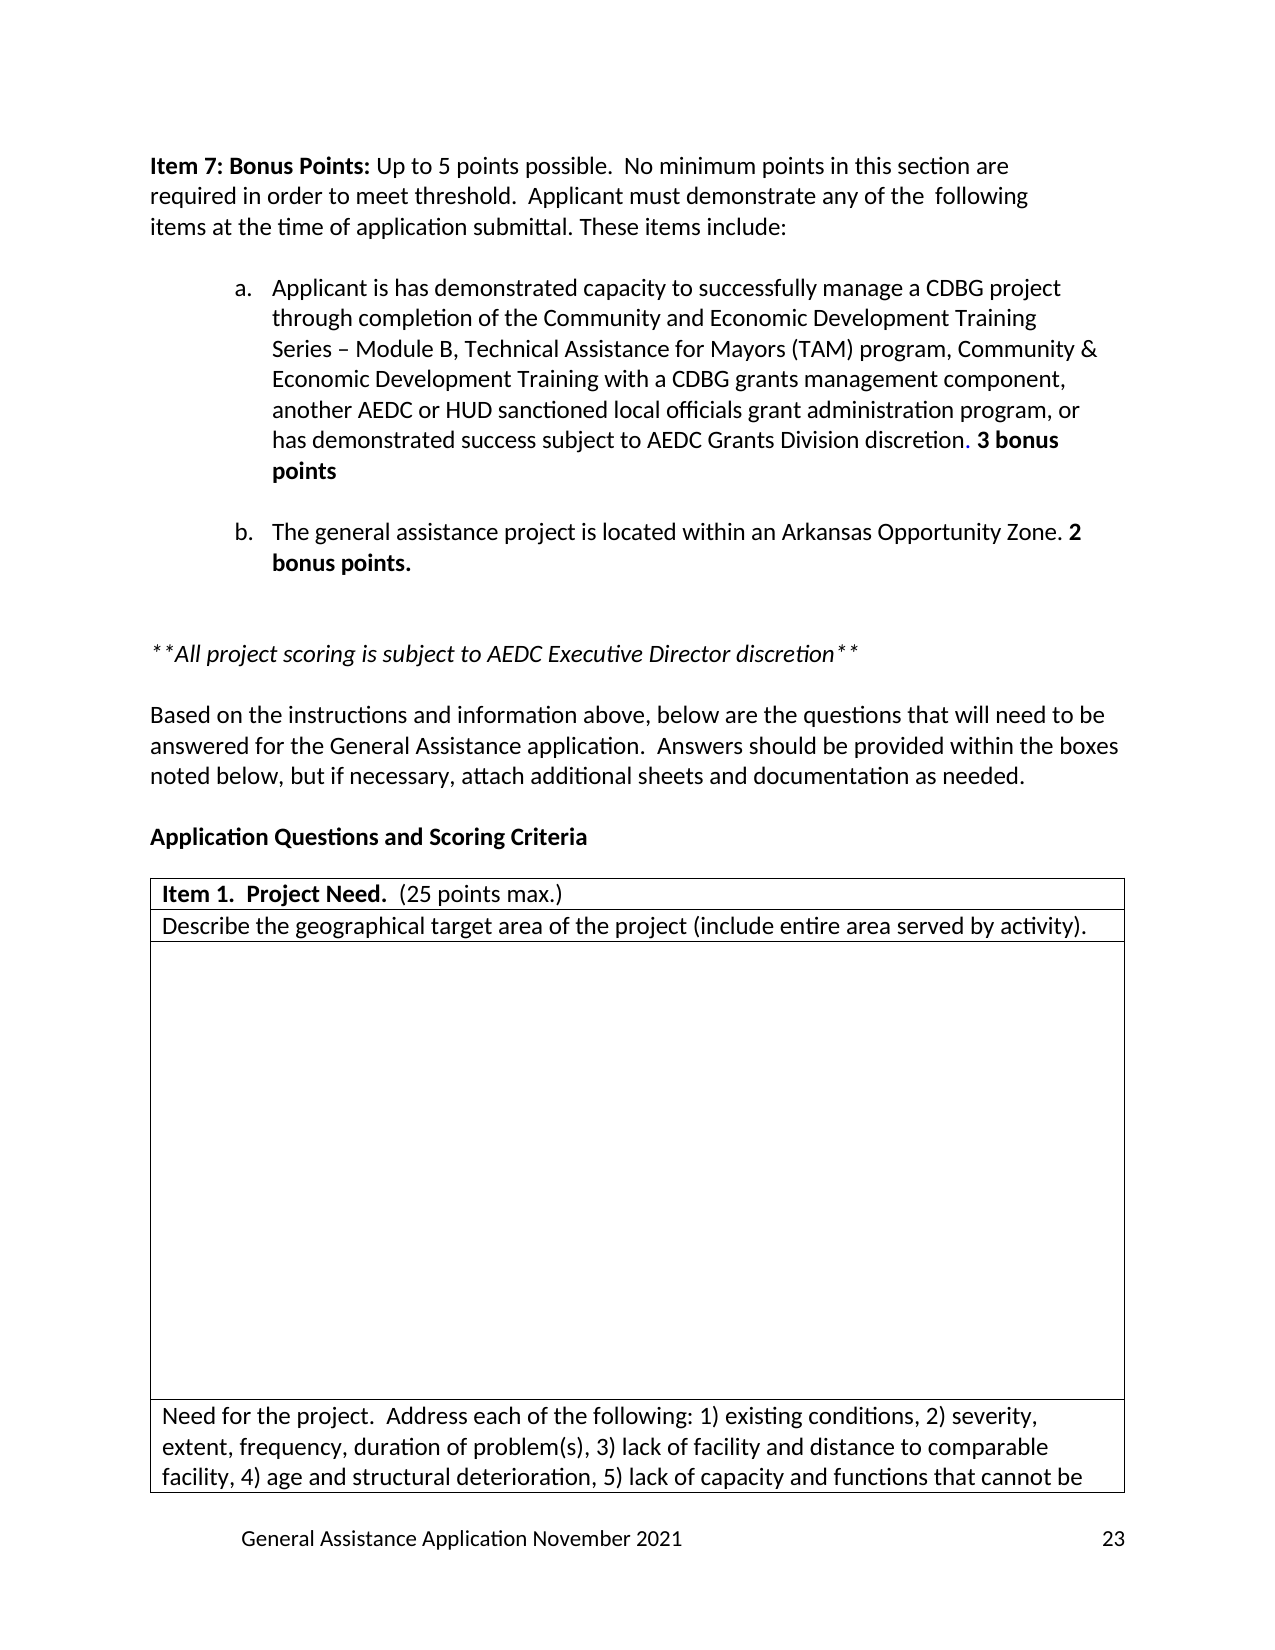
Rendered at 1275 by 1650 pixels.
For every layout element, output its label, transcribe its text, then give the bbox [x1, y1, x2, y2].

table_cell [151, 942, 1124, 1399]
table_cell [151, 1400, 1124, 1492]
list The general assistance project is located within an Arkansas Opportunity Zone. 2 bonus points. [234, 516, 1100, 577]
list Based on the instructions and information above, below are the questions that will need to be answered for the General Assistance application. Answers should be provided within the boxes noted below, but if necessary, attach additional sheets and documentation as needed. [150, 699, 1134, 791]
text Application Questions and Scoring Criteria [150, 822, 1125, 852]
list **All project scoring is subject to AEDC Executive Director discretion** [150, 638, 1134, 669]
list Applicant is has demonstrated capacity to successfully manage a CDBG project through completion of the Community and Economic Development Training Series – Module B, Technical Assistance for Mayors (TAM) program, Community & Economic Development Training with a CDBG grants management component, another AEDC or HUD sanctioned local officials grant administration program, or has demonstrated success subject to AEDC Grants Division discretion. 3 bonus points [234, 272, 1100, 486]
table_cell Describe the geographical target area of the project (include entire area served by activity). [151, 910, 1124, 941]
text Item 7: Bonus Points: Up to 5 points possible. No minimum points in this section are required in order to meet threshold. Applicant must demonstrate any of the following items at the time of application submittal. These items include: [150, 150, 1059, 242]
table_header Item 1. Project Need. (25 points max.) [151, 879, 1124, 909]
